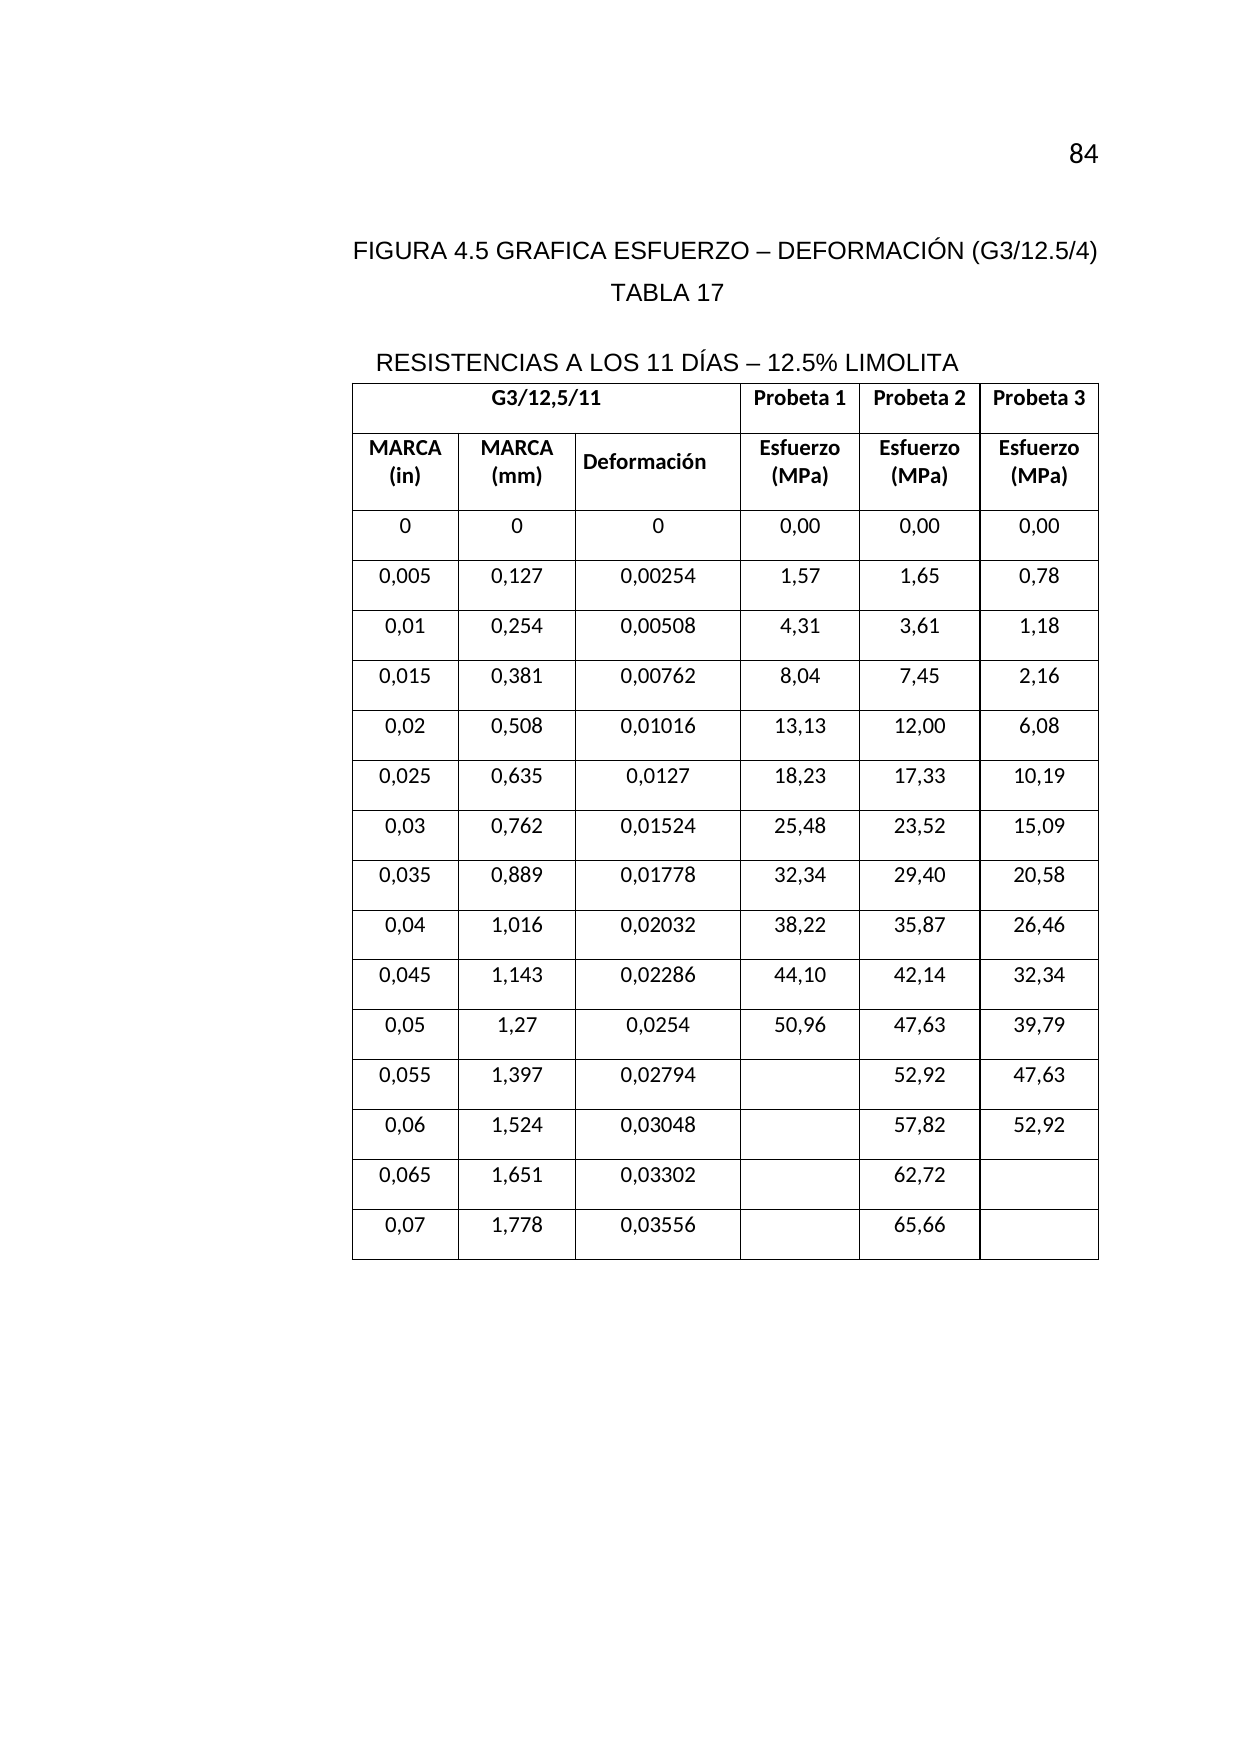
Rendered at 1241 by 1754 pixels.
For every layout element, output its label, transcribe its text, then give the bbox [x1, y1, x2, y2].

table_cell 0,02032 [576, 911, 740, 959]
table_cell 0,0254 [576, 1010, 740, 1059]
table_cell 13,13 [741, 711, 859, 760]
table_cell 1,65 [860, 561, 979, 610]
table_cell 44,10 [741, 960, 859, 1009]
table_cell 0,00508 [576, 611, 740, 660]
table_cell 0,03556 [576, 1210, 740, 1259]
table_cell 0,055 [353, 1060, 458, 1109]
table_cell 0,00 [981, 511, 1098, 560]
table_cell 29,40 [860, 861, 979, 909]
table_cell [741, 1110, 859, 1159]
table_cell MARCA (in) [353, 434, 458, 510]
table_cell 6,08 [981, 711, 1098, 760]
table_cell 65,66 [860, 1210, 979, 1259]
table_cell 0,015 [353, 661, 458, 710]
table_cell 1,27 [459, 1010, 575, 1059]
table_header G3/12,5/11 [353, 384, 740, 432]
table_cell 4,31 [741, 611, 859, 660]
table_cell 2,16 [981, 661, 1098, 710]
table_cell 38,22 [741, 911, 859, 959]
table_cell 0,025 [353, 761, 458, 810]
table_cell 0,005 [353, 561, 458, 610]
table_header Probeta 3 [981, 384, 1098, 432]
table_cell 0,01778 [576, 861, 740, 909]
table_cell 1,016 [459, 911, 575, 959]
table_cell 0,03302 [576, 1160, 740, 1209]
table_cell 0,03 [353, 811, 458, 859]
table_cell 32,34 [981, 960, 1098, 1009]
table_cell Esfuerzo (MPa) [741, 434, 859, 510]
table_cell 52,92 [860, 1060, 979, 1109]
table_cell 0,78 [981, 561, 1098, 610]
table_cell 0,01016 [576, 711, 740, 760]
text RESISTENCIAS A LOS 11 DÍAS – 12.5% LIMOLITA [236, 347, 1098, 376]
table_cell 0 [576, 511, 740, 560]
table_cell 0,254 [459, 611, 575, 660]
table_cell 0,889 [459, 861, 575, 909]
table_cell 0,065 [353, 1160, 458, 1209]
table_cell [741, 1160, 859, 1209]
table_cell 0,05 [353, 1010, 458, 1059]
table_cell 1,651 [459, 1160, 575, 1209]
table_cell 62,72 [860, 1160, 979, 1209]
table_cell 0,01 [353, 611, 458, 660]
text FIGURA 4.5 GRAFICA ESFUERZO – DEFORMACIÓN (G3/12.5/4) [236, 236, 1098, 265]
table_cell 32,34 [741, 861, 859, 909]
text TABLA 17 [236, 277, 1098, 306]
table_cell 17,33 [860, 761, 979, 810]
table_cell 52,92 [981, 1110, 1098, 1159]
table_cell 0 [459, 511, 575, 560]
table_cell 0,00 [860, 511, 979, 560]
table_cell 23,52 [860, 811, 979, 859]
table_cell 15,09 [981, 811, 1098, 859]
table_cell 39,79 [981, 1010, 1098, 1059]
table_cell 12,00 [860, 711, 979, 760]
table_cell 3,61 [860, 611, 979, 660]
table_cell 0,508 [459, 711, 575, 760]
table_cell Deformación [576, 434, 740, 510]
table_cell 50,96 [741, 1010, 859, 1059]
table_cell 47,63 [860, 1010, 979, 1059]
table_cell 1,778 [459, 1210, 575, 1259]
table_cell 1,397 [459, 1060, 575, 1109]
table_cell 7,45 [860, 661, 979, 710]
table_cell 0,02286 [576, 960, 740, 1009]
table_cell 0 [353, 511, 458, 560]
table_cell 1,57 [741, 561, 859, 610]
table_header Probeta 1 [741, 384, 859, 432]
table_cell MARCA (mm) [459, 434, 575, 510]
table_cell 8,04 [741, 661, 859, 710]
table_header Probeta 2 [860, 384, 979, 432]
table_cell 25,48 [741, 811, 859, 859]
table_cell 0,06 [353, 1110, 458, 1159]
table_cell 0,045 [353, 960, 458, 1009]
table_cell 0,381 [459, 661, 575, 710]
table_cell 0,762 [459, 811, 575, 859]
table_cell 1,18 [981, 611, 1098, 660]
table_cell 26,46 [981, 911, 1098, 959]
table_cell 57,82 [860, 1110, 979, 1159]
table_cell 0,0127 [576, 761, 740, 810]
table_cell 0,03048 [576, 1110, 740, 1159]
table_cell 0,01524 [576, 811, 740, 859]
table_cell 20,58 [981, 861, 1098, 909]
table_cell 18,23 [741, 761, 859, 810]
table_cell 0,02 [353, 711, 458, 760]
table_cell 0,07 [353, 1210, 458, 1259]
table_cell 42,14 [860, 960, 979, 1009]
table_cell [981, 1210, 1098, 1259]
table_cell 10,19 [981, 761, 1098, 810]
table_cell 0,00254 [576, 561, 740, 610]
table_cell 0,635 [459, 761, 575, 810]
table_cell 1,524 [459, 1110, 575, 1159]
table_cell Esfuerzo (MPa) [860, 434, 979, 510]
table_cell [741, 1060, 859, 1109]
table_cell 1,143 [459, 960, 575, 1009]
table_cell 0,02794 [576, 1060, 740, 1109]
table_cell 0,035 [353, 861, 458, 909]
table_cell 0,00 [741, 511, 859, 560]
table_cell 35,87 [860, 911, 979, 959]
table_cell 0,127 [459, 561, 575, 610]
table_cell 0,00762 [576, 661, 740, 710]
table_cell [741, 1210, 859, 1259]
table_cell 47,63 [981, 1060, 1098, 1109]
table_cell [981, 1160, 1098, 1209]
table_cell Esfuerzo (MPa) [981, 434, 1098, 510]
table_cell 0,04 [353, 911, 458, 959]
